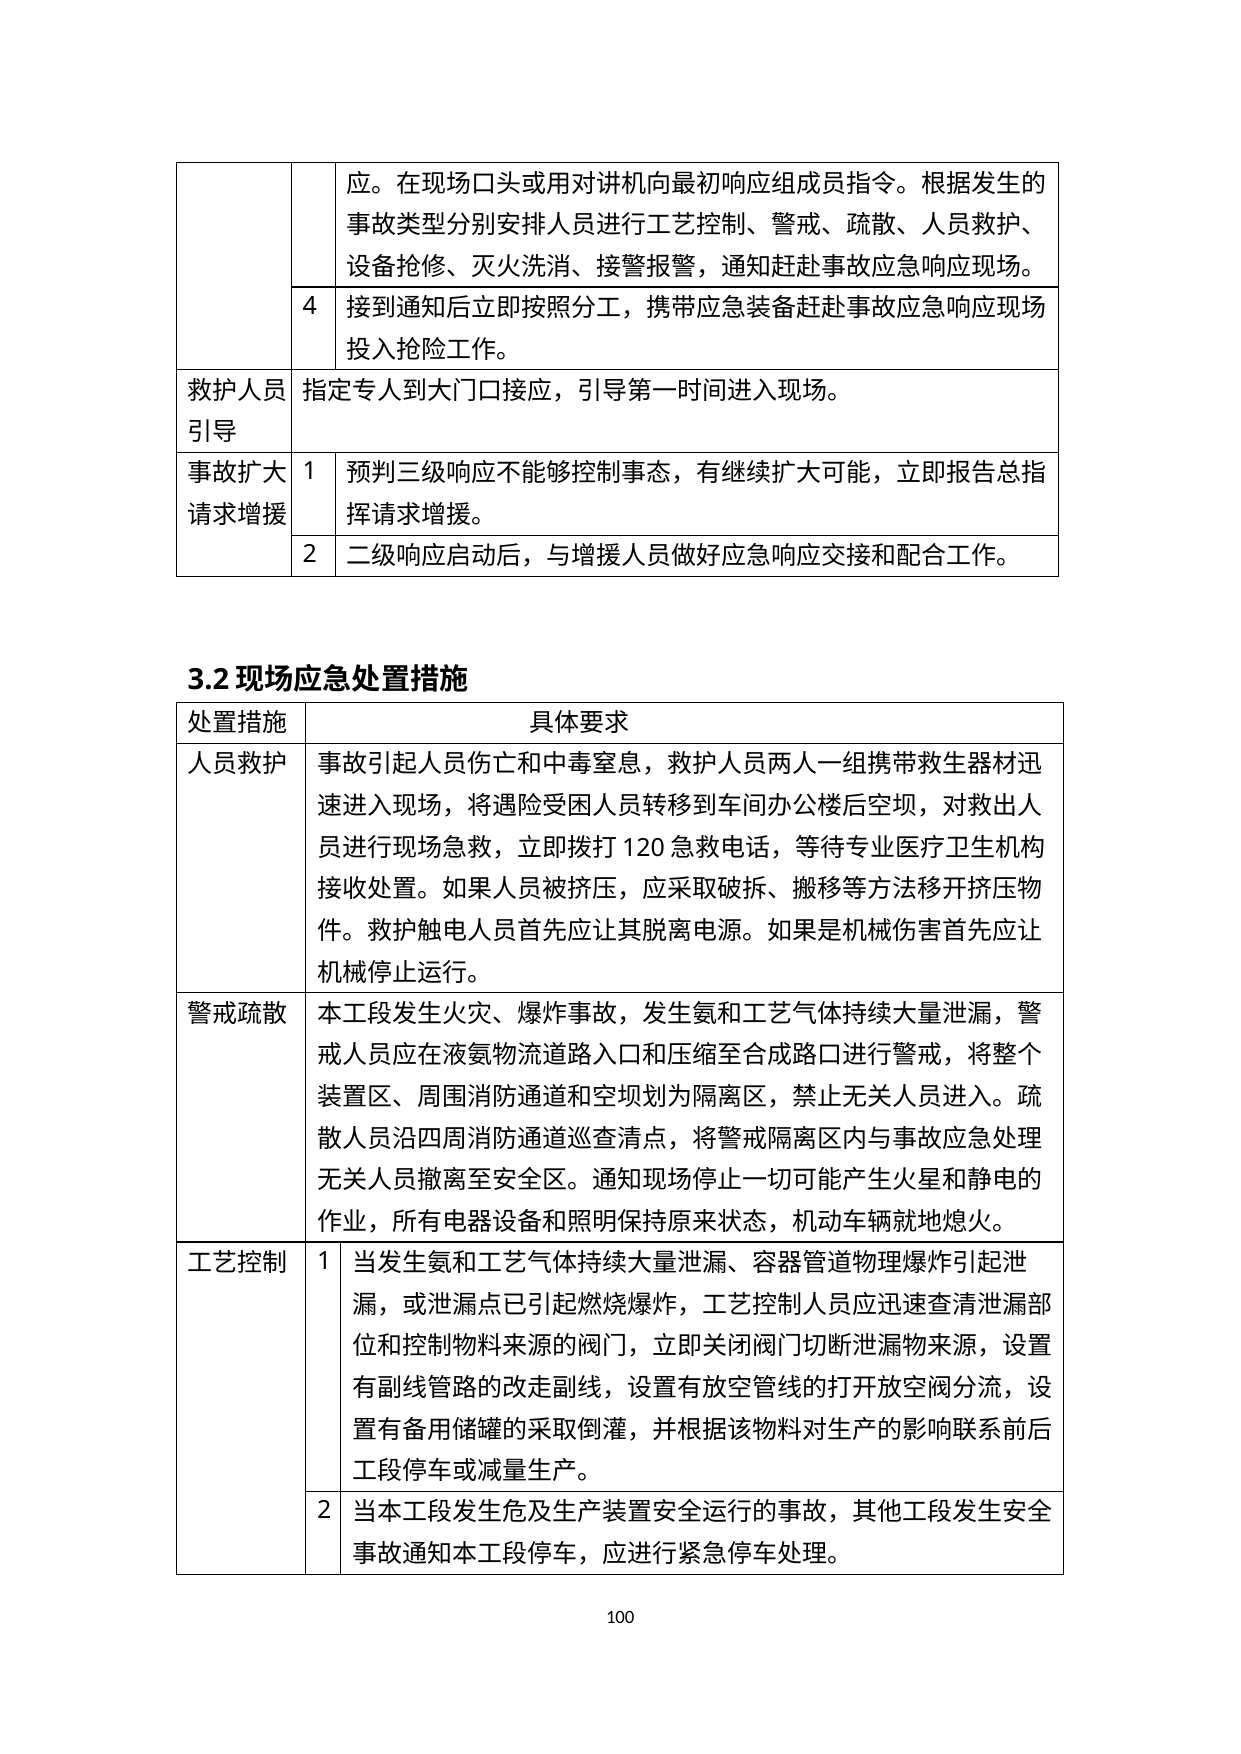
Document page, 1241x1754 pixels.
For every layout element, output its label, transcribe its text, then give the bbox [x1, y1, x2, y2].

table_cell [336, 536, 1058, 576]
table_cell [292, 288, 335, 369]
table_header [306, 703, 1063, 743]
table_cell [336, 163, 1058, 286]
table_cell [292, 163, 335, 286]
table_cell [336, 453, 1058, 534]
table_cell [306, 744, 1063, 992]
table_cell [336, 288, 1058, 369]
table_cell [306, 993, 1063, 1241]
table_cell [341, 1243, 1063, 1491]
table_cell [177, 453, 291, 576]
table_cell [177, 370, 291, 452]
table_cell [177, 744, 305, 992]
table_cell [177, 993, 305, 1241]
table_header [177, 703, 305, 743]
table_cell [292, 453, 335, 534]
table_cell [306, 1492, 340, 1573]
text 3.2现场应急处置措施 [187, 639, 1053, 702]
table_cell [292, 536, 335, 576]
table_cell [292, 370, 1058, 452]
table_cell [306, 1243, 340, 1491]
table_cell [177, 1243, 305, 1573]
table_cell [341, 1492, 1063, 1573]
